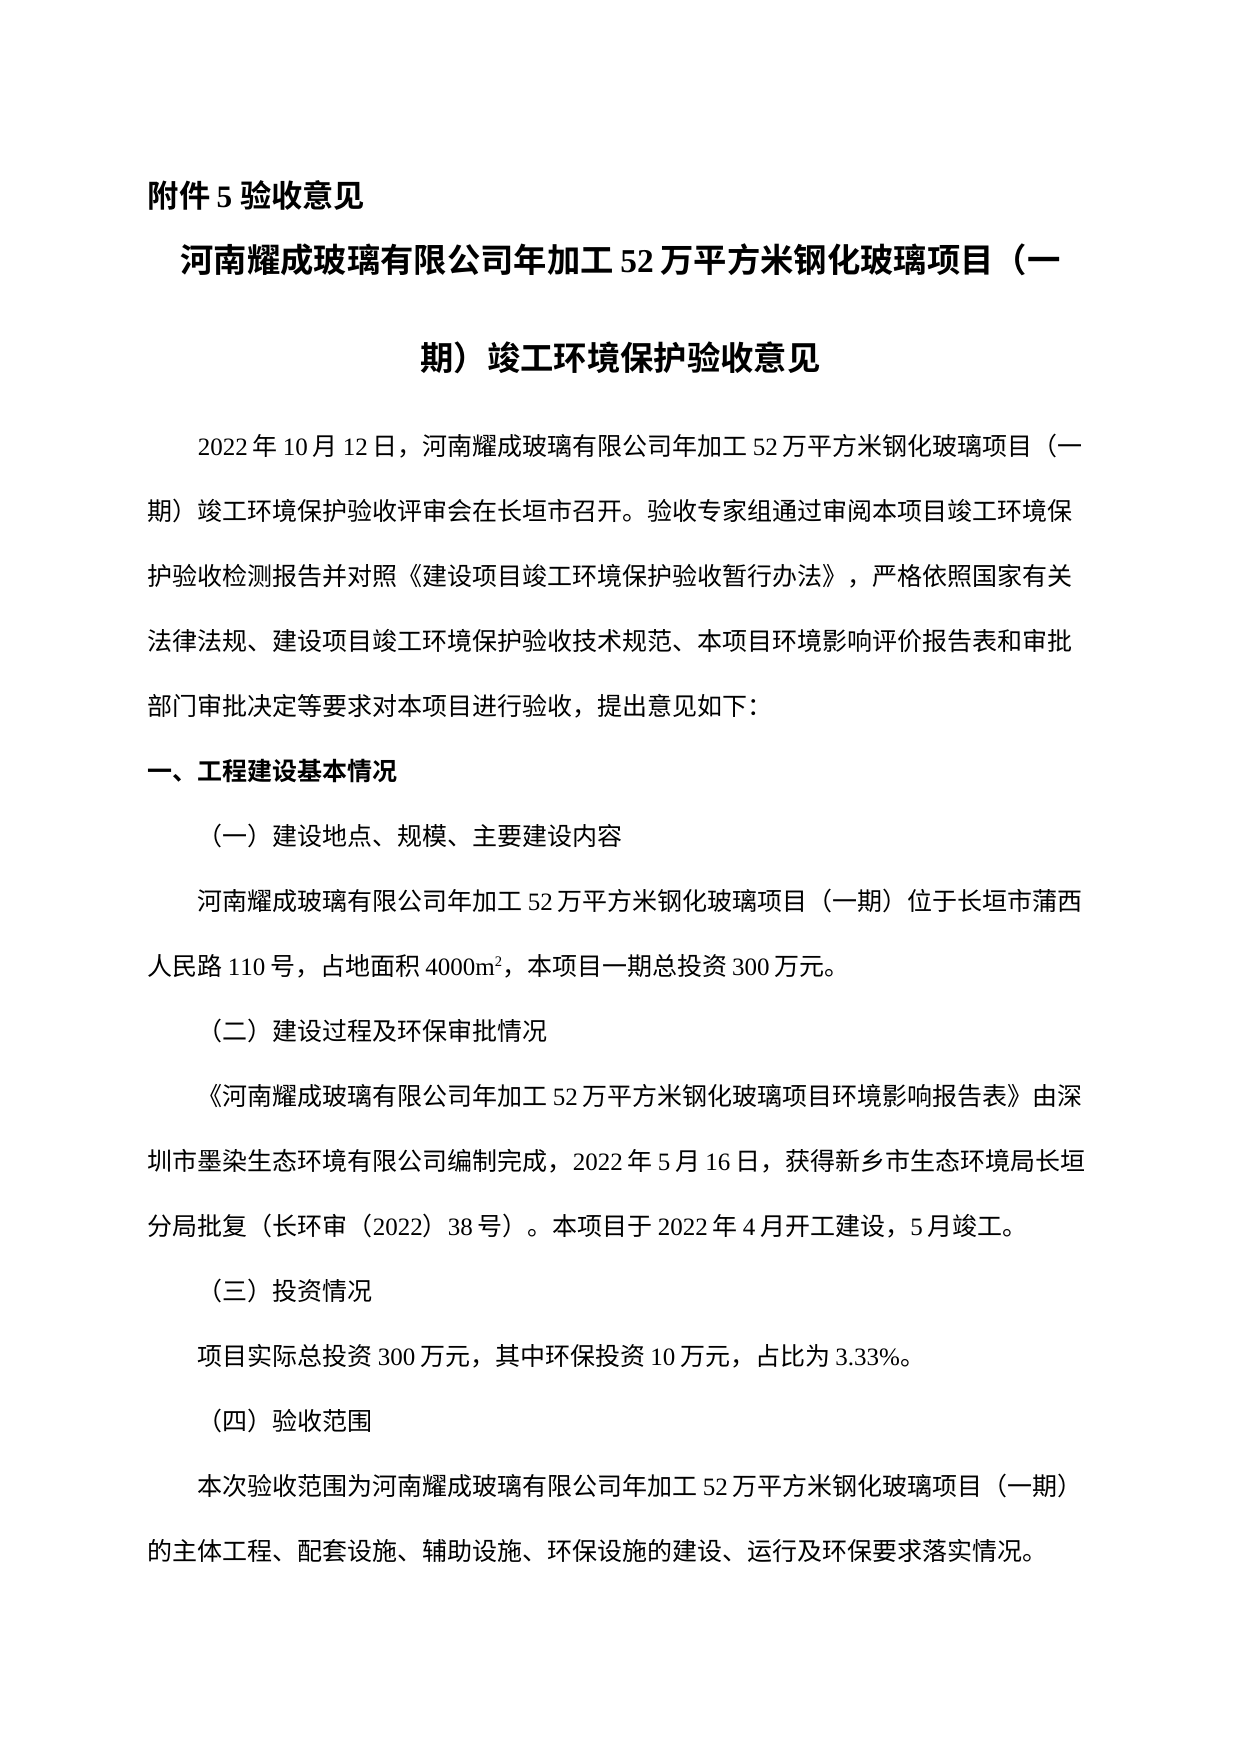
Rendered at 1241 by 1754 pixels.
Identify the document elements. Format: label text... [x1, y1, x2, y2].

text （一）建设地点、规模、主要建设内容 [148, 802, 1093, 867]
text （四）验收范围 [148, 1387, 1093, 1452]
text 一、工程建设基本情况 [148, 737, 1093, 802]
text 《河南耀成玻璃有限公司年加工52万平方米钢化玻璃项目环境影响报告表》由深圳市墨染生态环境有限公司编制完成，2022年5月16日，获得新乡市生态环境局长垣分局批复（长环审（2022）38号）。本项目于2022年4月开工建设，5月竣工。 [148, 1062, 1093, 1257]
text （二）建设过程及环保审批情况 [148, 997, 1093, 1062]
text 2022年10月12日，河南耀成玻璃有限公司年加工52万平方米钢化玻璃项目（一期）竣工环境保护验收评审会在长垣市召开。验收专家组通过审阅本项目竣工环境保护验收检测报告并对照《建设项目竣工环境保护验收暂行办法》，严格依照国家有关法律法规、建设项目竣工环境保护验收技术规范、本项目环境影响评价报告表和审批部门审批决定等要求对本项目进行验收，提出意见如下： [148, 412, 1093, 737]
text 河南耀成玻璃有限公司年加工52万平方米钢化玻璃项目（一期）位于长垣市蒲西人民路110号，占地面积4000m2，本项目一期总投资300万元。 [148, 867, 1093, 997]
text 项目实际总投资300万元，其中环保投资10万元，占比为3.33%。 [148, 1322, 1093, 1387]
text 河南耀成玻璃有限公司年加工52万平方米钢化玻璃项目（一期）竣工环境保护验收意见 [148, 226, 1093, 388]
text 附件5 验收意见 [148, 161, 1093, 226]
text 本次验收范围为河南耀成玻璃有限公司年加工52万平方米钢化玻璃项目（一期）的主体工程、配套设施、辅助设施、环保设施的建设、运行及环保要求落实情况。 [148, 1452, 1093, 1582]
text （三）投资情况 [148, 1257, 1093, 1322]
